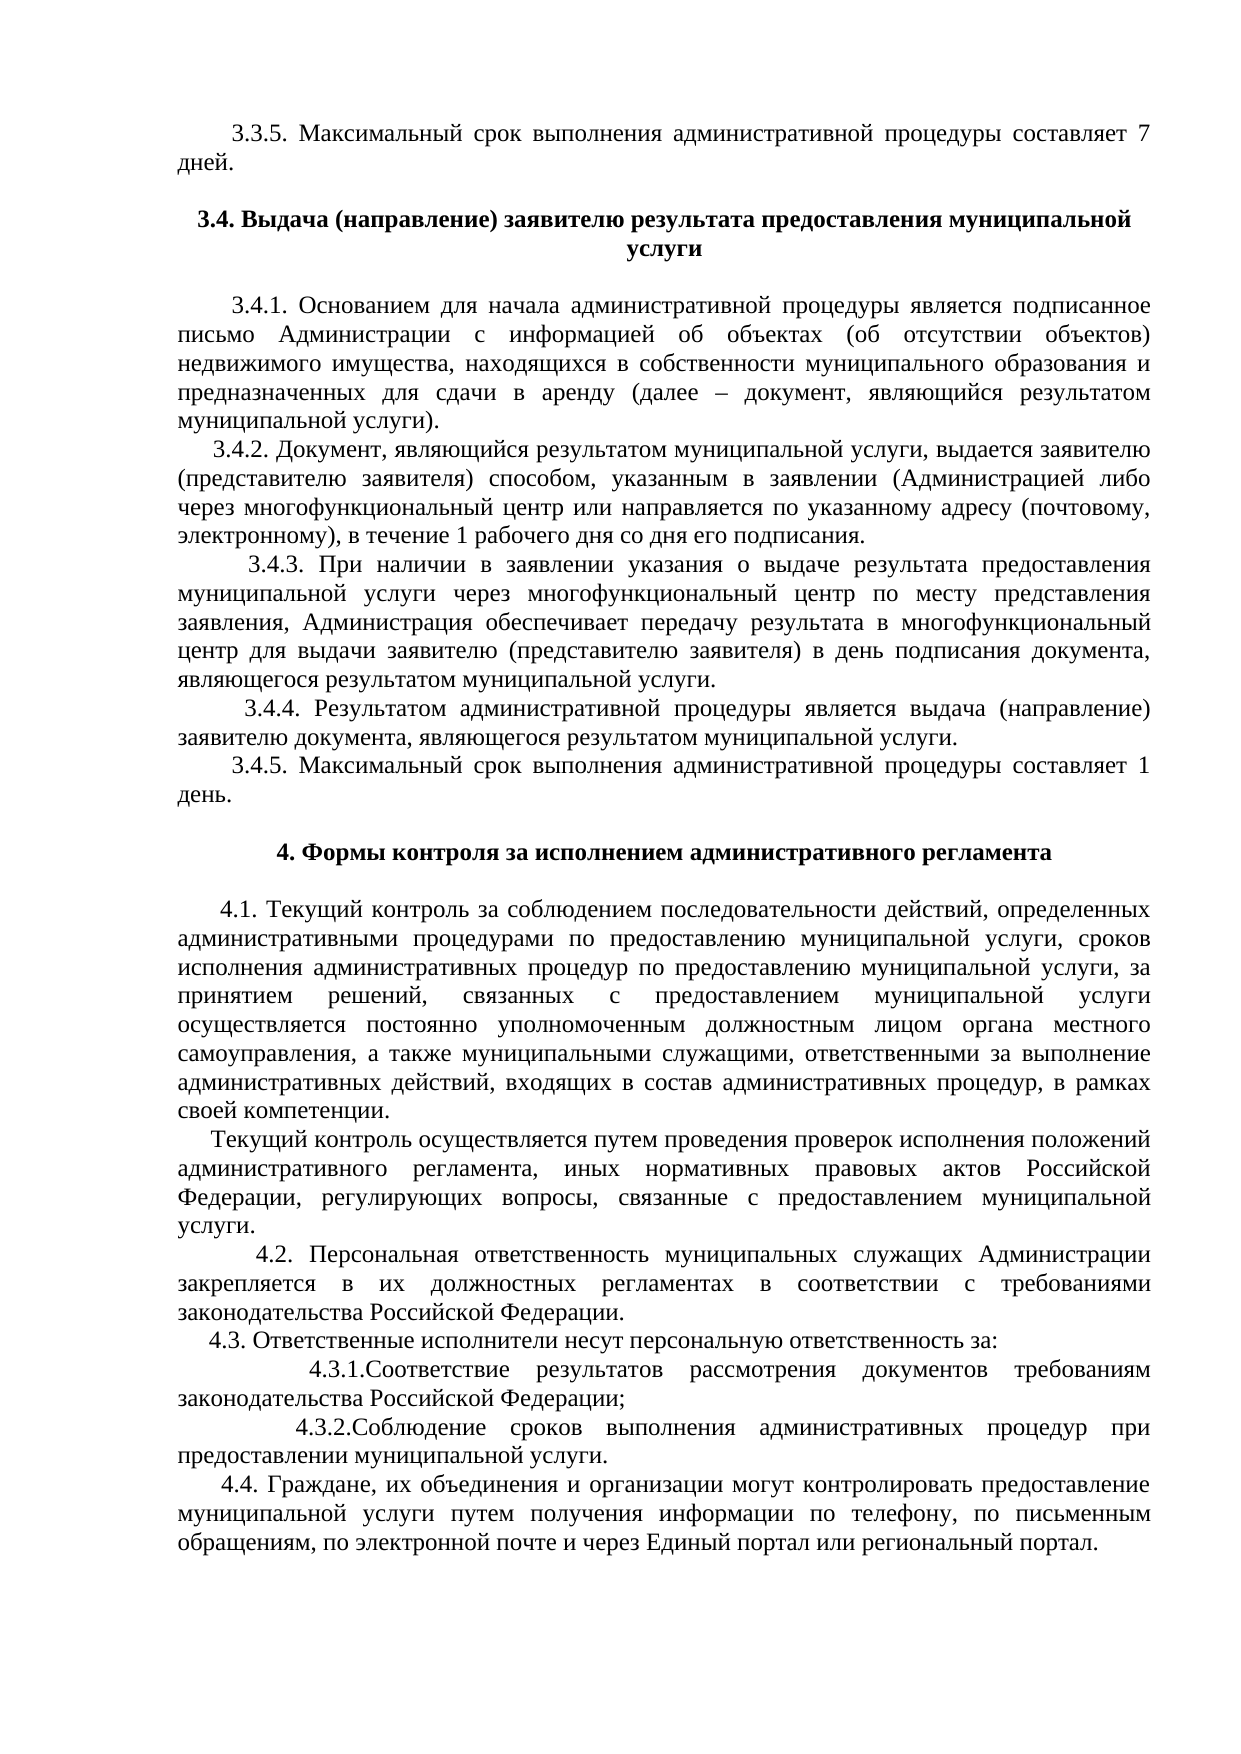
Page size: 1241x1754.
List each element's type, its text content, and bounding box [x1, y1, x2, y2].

text 3.4.3. При наличии в заявлении указания о выдаче результата предоставления муниципальной услуги через многофункциональный центр по месту представления заявления, Администрация обеспечивает передачу результата в многофункциональный центр для выдачи заявителю (представителю заявителя) в день подписания документа, являющегося результатом муниципальной услуги. [177, 549, 1152, 693]
text 3.4. Выдача (направление) заявителю результата предоставления муниципальной услуги [177, 204, 1152, 262]
text 3.4.1. Основанием для начала административной процедуры является подписанное письмо Администрации с информацией об объектах (об отсутствии объектов) недвижимого имущества, находящихся в собственности муниципального образования и предназначенных для сдачи в аренду (далее – документ, являющийся результатом муниципальной услуги). [177, 291, 1152, 434]
text 3.4.5. Максимальный срок выполнения административной процедуры составляет 1 день. [177, 751, 1152, 808]
text 3.4.2. Документ, являющийся результатом муниципальной услуги, выдается заявителю (представителю заявителя) способом, указанным в заявлении (Администрацией либо через многофункциональный центр или направляется по указанному адресу (почтовому, электронному), в течение 1 рабочего дня со дня его подписания. [177, 434, 1152, 549]
text 4. Формы контроля за исполнением административного регламента [177, 837, 1152, 866]
text 4.3.1.Соответствие результатов рассмотрения документов требованиям законодательства Российской Федерации; [177, 1354, 1152, 1412]
text 4.3. Ответственные исполнители несут персональную ответственность за: [177, 1326, 1152, 1354]
text 4.1. Текущий контроль за соблюдением последовательности действий, определенных административными процедурами по предоставлению муниципальной услуги, сроков исполнения административных процедур по предоставлению муниципальной услуги, за принятием решений, связанных с предоставлением муниципальной услуги осуществляется постоянно уполномоченным должностным лицом органа местного самоуправления, а также муниципальными служащими, ответственными за выполнение административных действий, входящих в состав административных процедур, в рамках своей компетенции. [177, 894, 1152, 1124]
text Текущий контроль осуществляется путем проведения проверок исполнения положений административного регламента, иных нормативных правовых актов Российской Федерации, регулирующих вопросы, связанные с предоставлением муниципальной услуги. [177, 1124, 1152, 1239]
text 4.4. Граждане, их объединения и организации могут контролировать предоставление муниципальной услуги путем получения информации по телефону, по письменным обращениям, по электронной почте и через Единый портал или региональный портал. [177, 1469, 1152, 1556]
text 4.3.2.Соблюдение сроков выполнения административных процедур при предоставлении муниципальной услуги. [177, 1412, 1152, 1469]
text 4.2. Персональная ответственность муниципальных служащих Администрации закрепляется в их должностных регламентах в соответствии с требованиями законодательства Российской Федерации. [177, 1239, 1152, 1326]
text 3.4.4. Результатом административной процедуры является выдача (направление) заявителю документа, являющегося результатом муниципальной услуги. [177, 693, 1152, 751]
text 3.3.5. Максимальный срок выполнения административной процедуры составляет 7 дней. [177, 118, 1152, 176]
